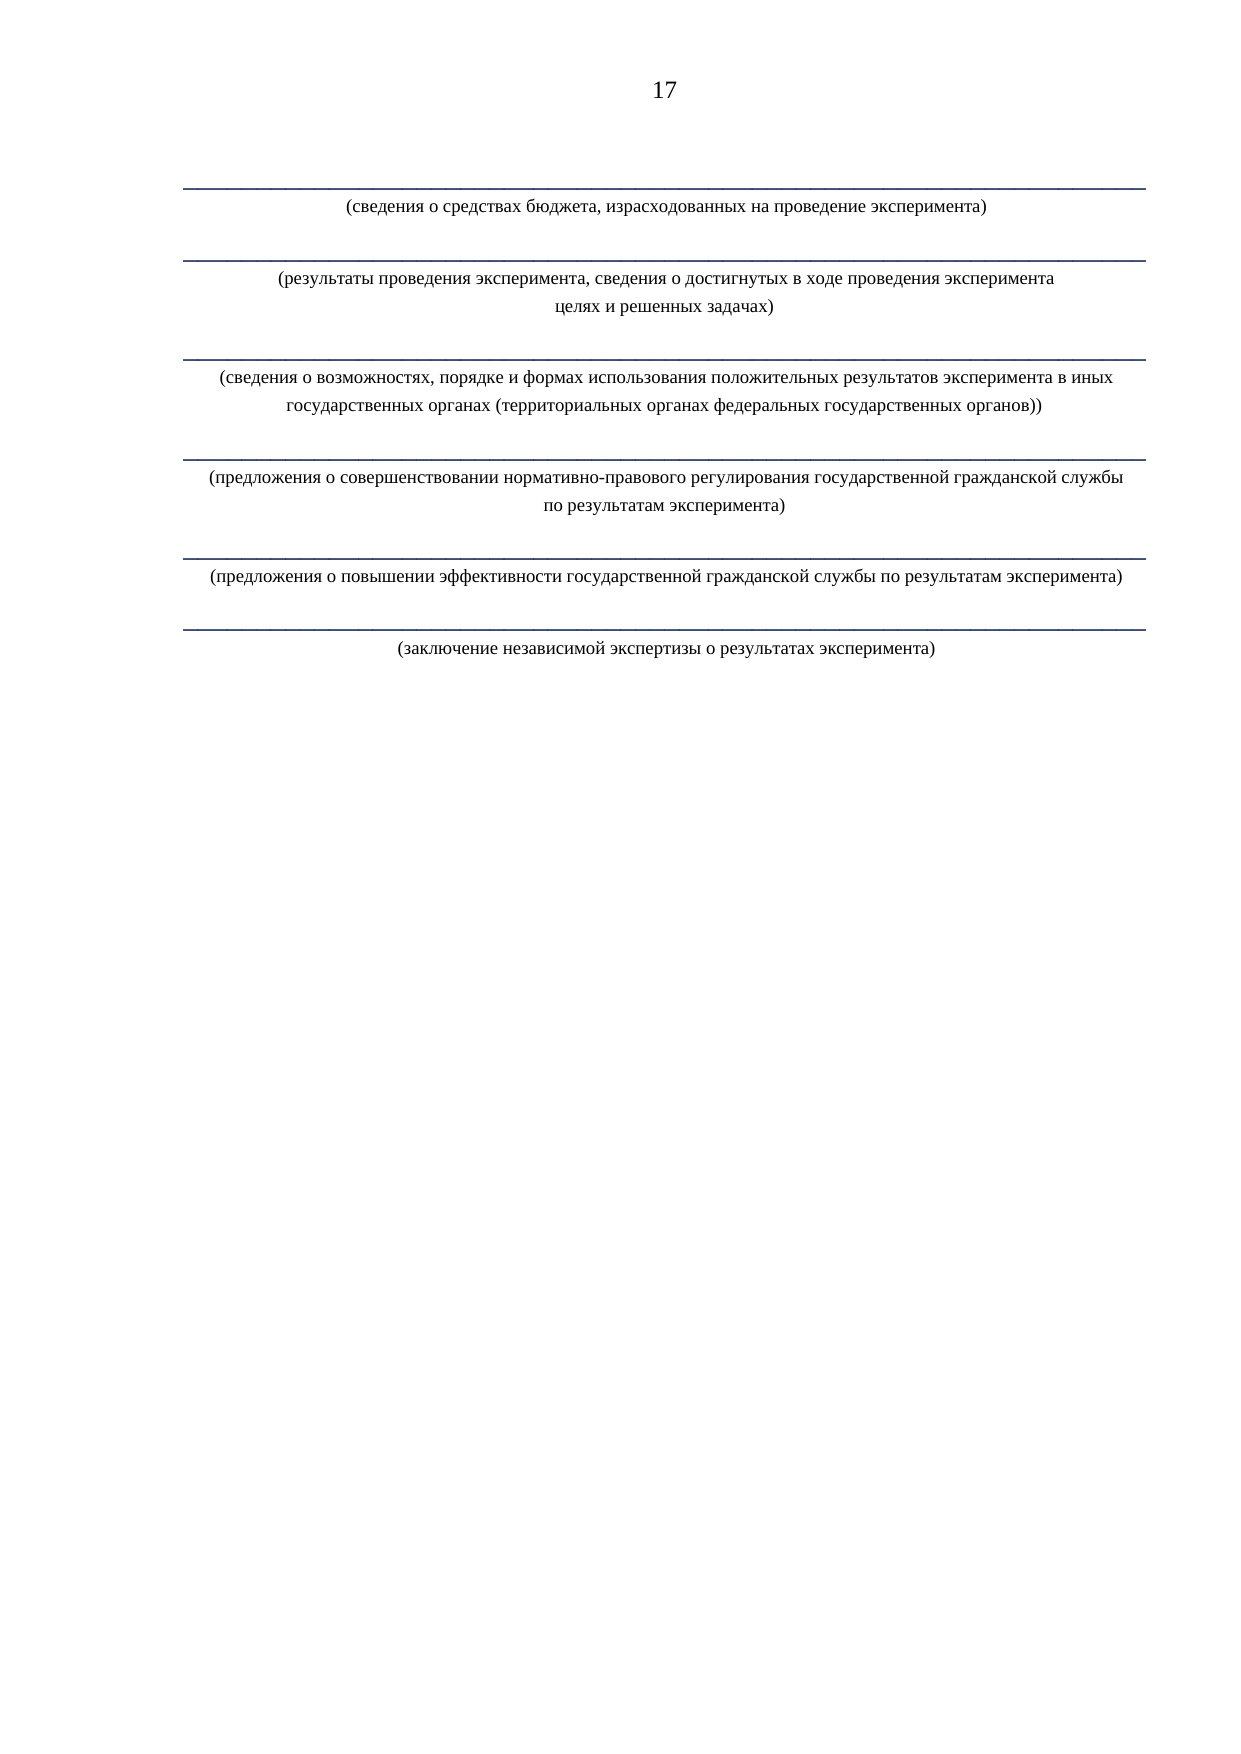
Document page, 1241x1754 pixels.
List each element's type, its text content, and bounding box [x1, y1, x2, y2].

text (результаты проведения эксперимента, сведения о достигнутых в ходе проведения эксперимента [177, 267, 1152, 288]
text по результатам эксперимента) [177, 493, 1152, 515]
text __________________________________________________________________ [177, 223, 1152, 267]
text __________________________________________________________________ [177, 422, 1152, 466]
text __________________________________________________________________ [177, 593, 1152, 637]
text государственных органах (территориальных органах федеральных государственных органов)) [177, 394, 1152, 416]
text __________________________________________________________________ [177, 152, 1152, 195]
text (заключение независимой экспертизы о результатах эксперимента) [177, 637, 1152, 658]
text целях и решенных задачах) [177, 295, 1152, 316]
text __________________________________________________________________ [177, 323, 1152, 366]
text (предложения о совершенствовании нормативно-правового регулирования государственной гражданской службы [177, 466, 1152, 487]
text (сведения о возможностях, порядке и формах использования положительных результатов эксперимента в иных [177, 366, 1152, 388]
text (сведения о средствах бюджета, израсходованных на проведение эксперимента) [177, 195, 1152, 217]
text (предложения о повышении эффективности государственной гражданской службы по результатам эксперимента) [177, 565, 1152, 587]
text __________________________________________________________________ [177, 521, 1152, 565]
